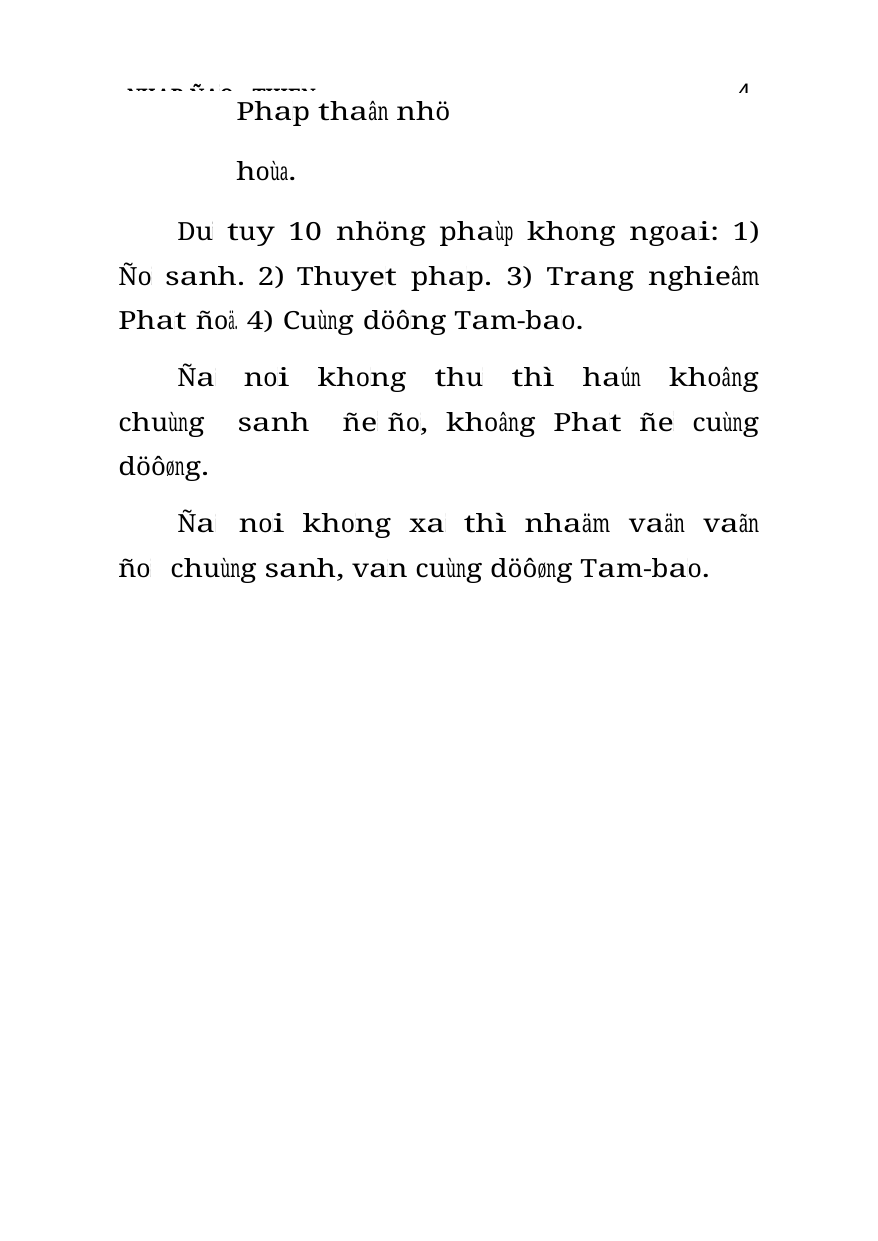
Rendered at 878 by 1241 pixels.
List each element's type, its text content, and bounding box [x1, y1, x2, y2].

text Duï tuy 10 nhöng phaùp khoâng ngoaøi: 1) Ñoä sanh. 2) Thuyeát phaùp. 3) Trang nghieâm Phaät ñoä. 4) Cuùng döôøng Tam-baûo. [118, 213, 760, 337]
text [236, 94, 507, 188]
text Ñaõ noùi khoâng thuû thì haún khoâng chuùng sanh ñeå ñoä, khoâng Phaät ñeå cuùng döôøng. [118, 359, 759, 483]
text Ñaõ noùi khoâng xaû thì nhaäm vaän vaãn ñoä chuùng sanh, vaãn cuùng döôøng Tam-baûo. [118, 506, 759, 584]
